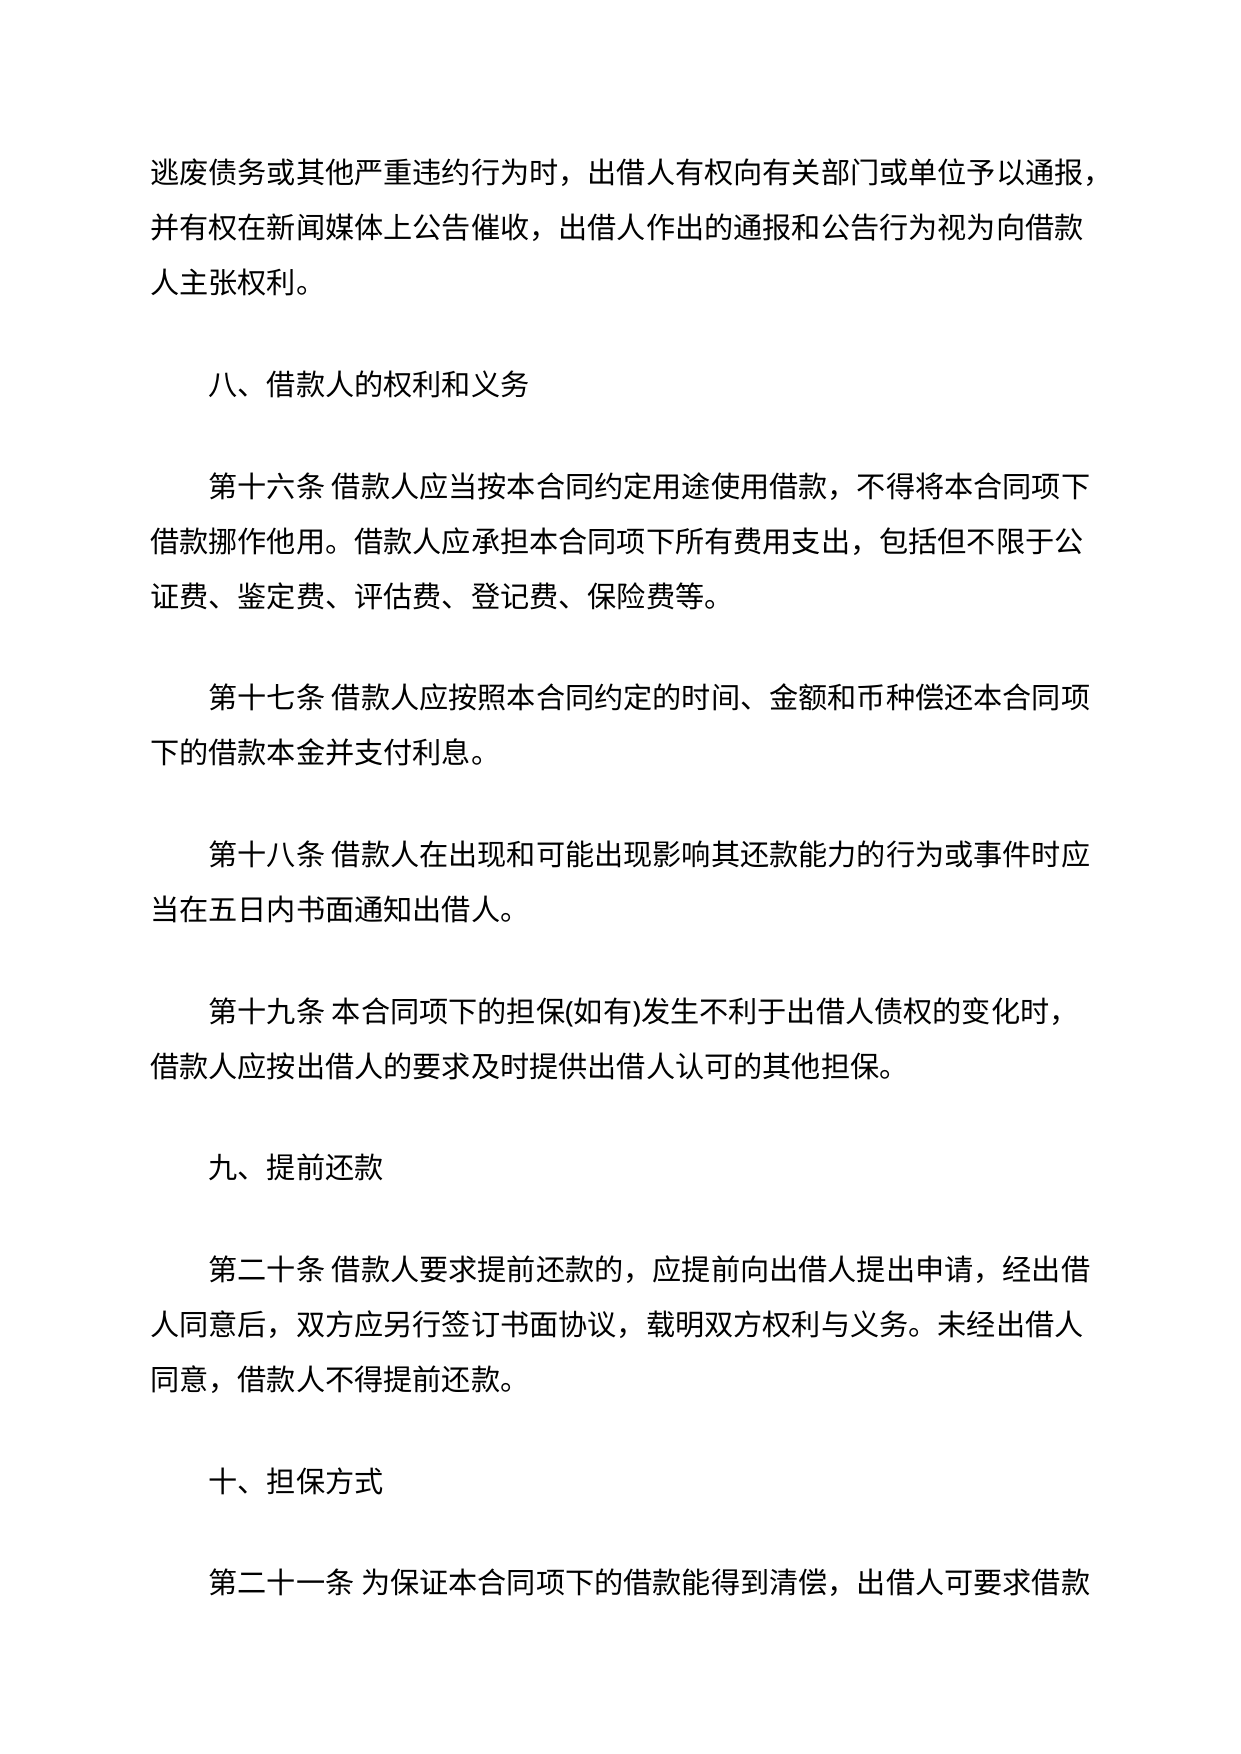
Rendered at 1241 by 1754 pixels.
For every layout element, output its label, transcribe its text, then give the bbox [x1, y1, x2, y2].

text 八、借款人的权利和义务 [150, 362, 1090, 404]
text 第十九条 本合同项下的担保(如有)发生不利于出借人债权的变化时，借款人应按出借人的要求及时提供出借人认可的其他担保。 [150, 988, 1090, 1086]
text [150, 150, 1090, 302]
text 九、提前还款 [150, 1145, 1090, 1187]
text 第二十条 借款人要求提前还款的，应提前向出借人提出申请，经出借人同意后，双方应另行签订书面协议，载明双方权利与义务。未经出借人同意，借款人不得提前还款。 [150, 1247, 1090, 1399]
text 第十八条 借款人在出现和可能出现影响其还款能力的行为或事件时应当在五日内书面通知出借人。 [150, 832, 1090, 929]
text 第十七条 借款人应按照本合同约定的时间、金额和币种偿还本合同项下的借款本金并支付利息。 [150, 675, 1090, 772]
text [150, 1560, 1090, 1602]
text 十、担保方式 [150, 1458, 1090, 1501]
text 第十六条 借款人应当按本合同约定用途使用借款，不得将本合同项下借款挪作他用。借款人应承担本合同项下所有费用支出，包括但不限于公证费、鉴定费、评估费、登记费、保险费等。 [150, 463, 1090, 615]
